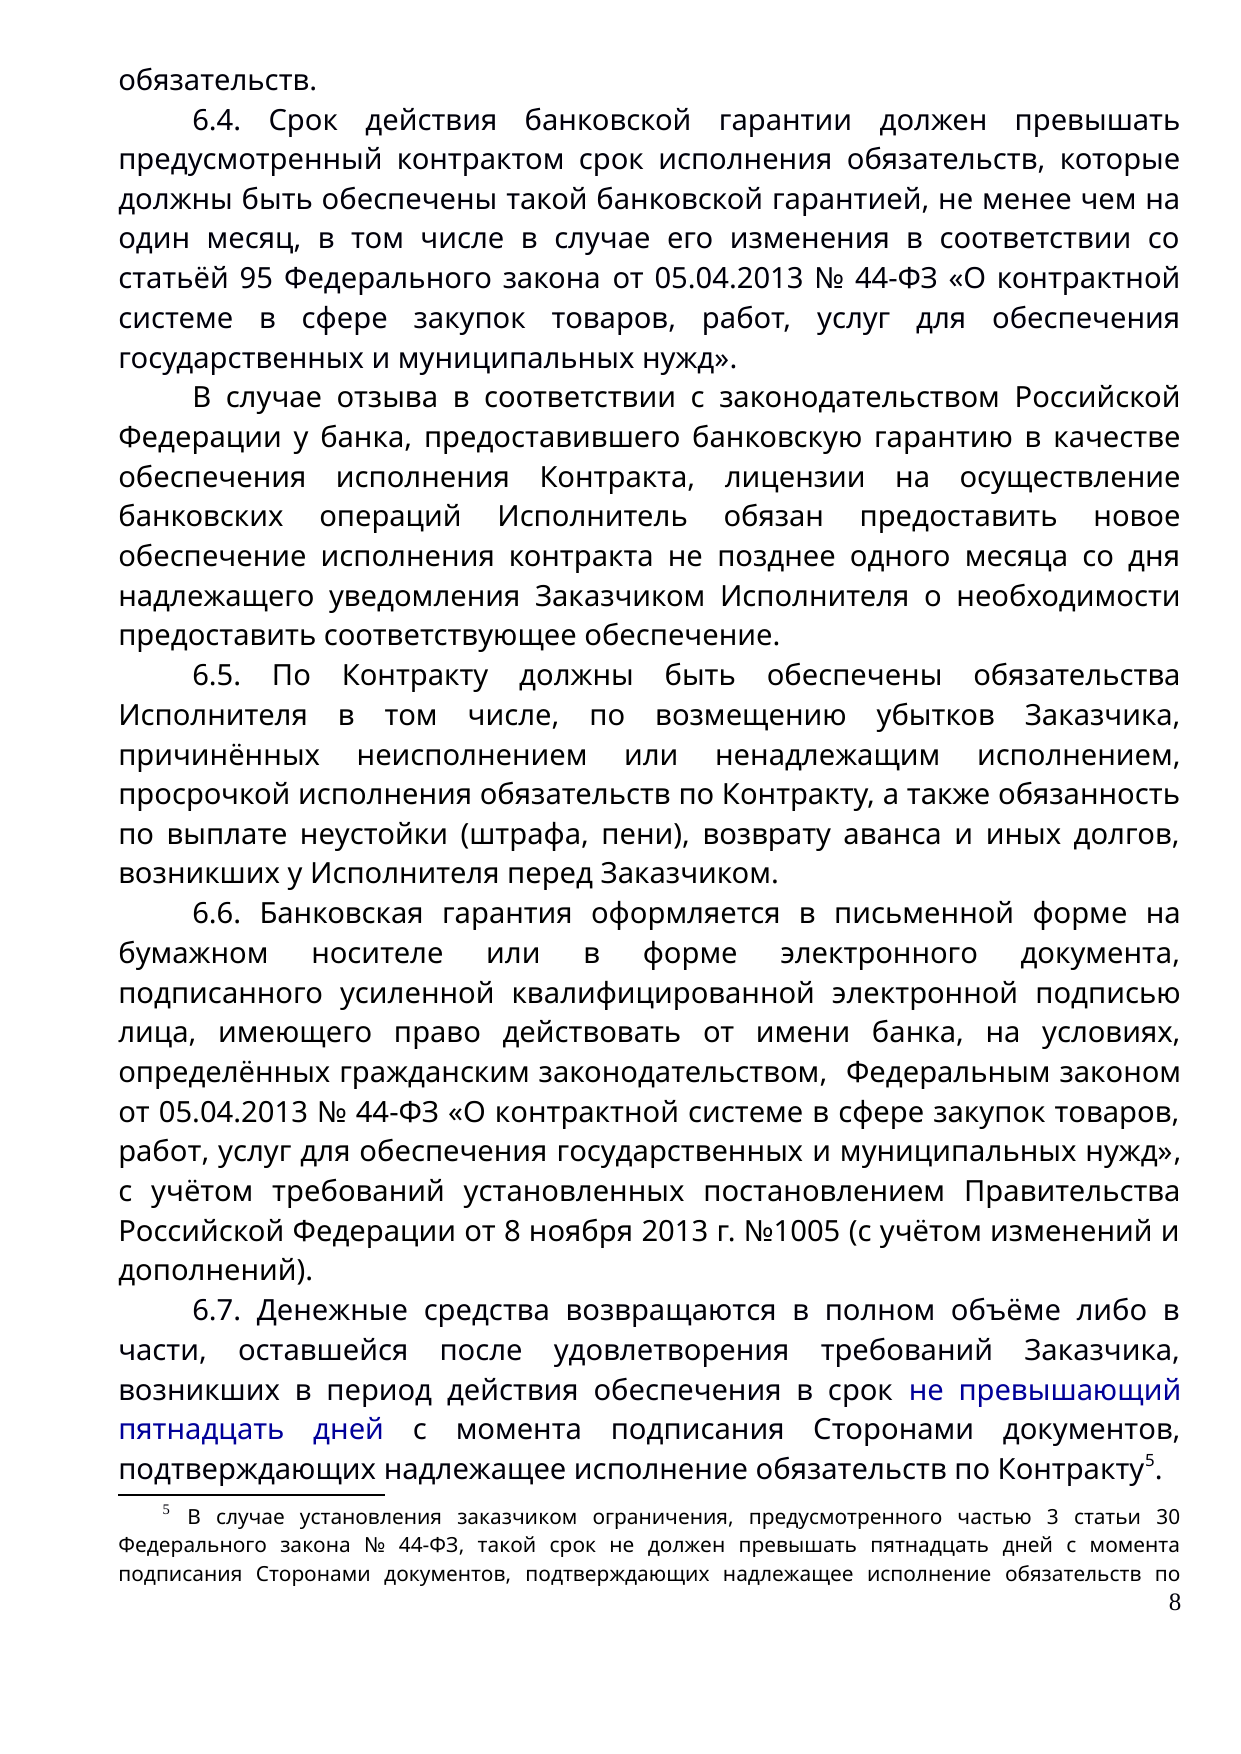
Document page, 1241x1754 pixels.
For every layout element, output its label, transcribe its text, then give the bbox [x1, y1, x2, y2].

text 6.6. Банковская гарантия оформляется в письменной форме на бумажном носителе или в форме электронного документа, подписанного усиленной квалифицированной электронной подписью лица, имеющего право действовать от имени банка, на условиях, определённых гражданским законодательством, Федеральным законом от 05.04.2013 № 44-ФЗ «О контрактной системе в сфере закупок товаров, работ, услуг для обеспечения государственных и муниципальных нужд», с учётом требований установленных постановлением Правительства Российской Федерации от 8 ноября 2013 г. №1005 (с учётом изменений и дополнений). [118, 892, 1181, 1289]
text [118, 59, 1181, 99]
text 6.7. Денежные средства возвращаются в полном объёме либо в части, оставшейся после удовлетворения требований Заказчика, возникших в период действия обеспечения в срок не превышающий пятнадцать дней с момента подписания Сторонами документов, подтверждающих надлежащее исполнение обязательств по Контракту. [118, 1289, 1181, 1488]
text 6.4. Срок действия банковской гарантии должен превышать предусмотренный контрактом срок исполнения обязательств, которые должны быть обеспечены такой банковской гарантией, не менее чем на один месяц, в том числе в случае его изменения в соответствии со статьёй 95 Федерального закона от 05.04.2013 № 44-ФЗ «О контрактной системе в сфере закупок товаров, работ, услуг для обеспечения государственных и муниципальных нужд». [118, 99, 1181, 377]
text 6.5. По Контракту должны быть обеспечены обязательства Исполнителя в том числе, по возмещению убытков Заказчика, причинённых неисполнением или ненадлежащим исполнением, просрочкой исполнения обязательств по Контракту, а также обязанность по выплате неустойки (штрафа, пени), возврату аванса и иных долгов, возникших у Исполнителя перед Заказчиком. [118, 654, 1181, 892]
text В случае отзыва в соответствии с законодательством Российской Федерации у банка, предоставившего банковскую гарантию в качестве обеспечения исполнения Контракта, лицензии на осуществление банковских операций Исполнитель обязан предоставить новое обеспечение исполнения контракта не позднее одного месяца со дня надлежащего уведомления Заказчиком Исполнителя о необходимости предоставить соответствующее обеспечение. [118, 377, 1181, 654]
